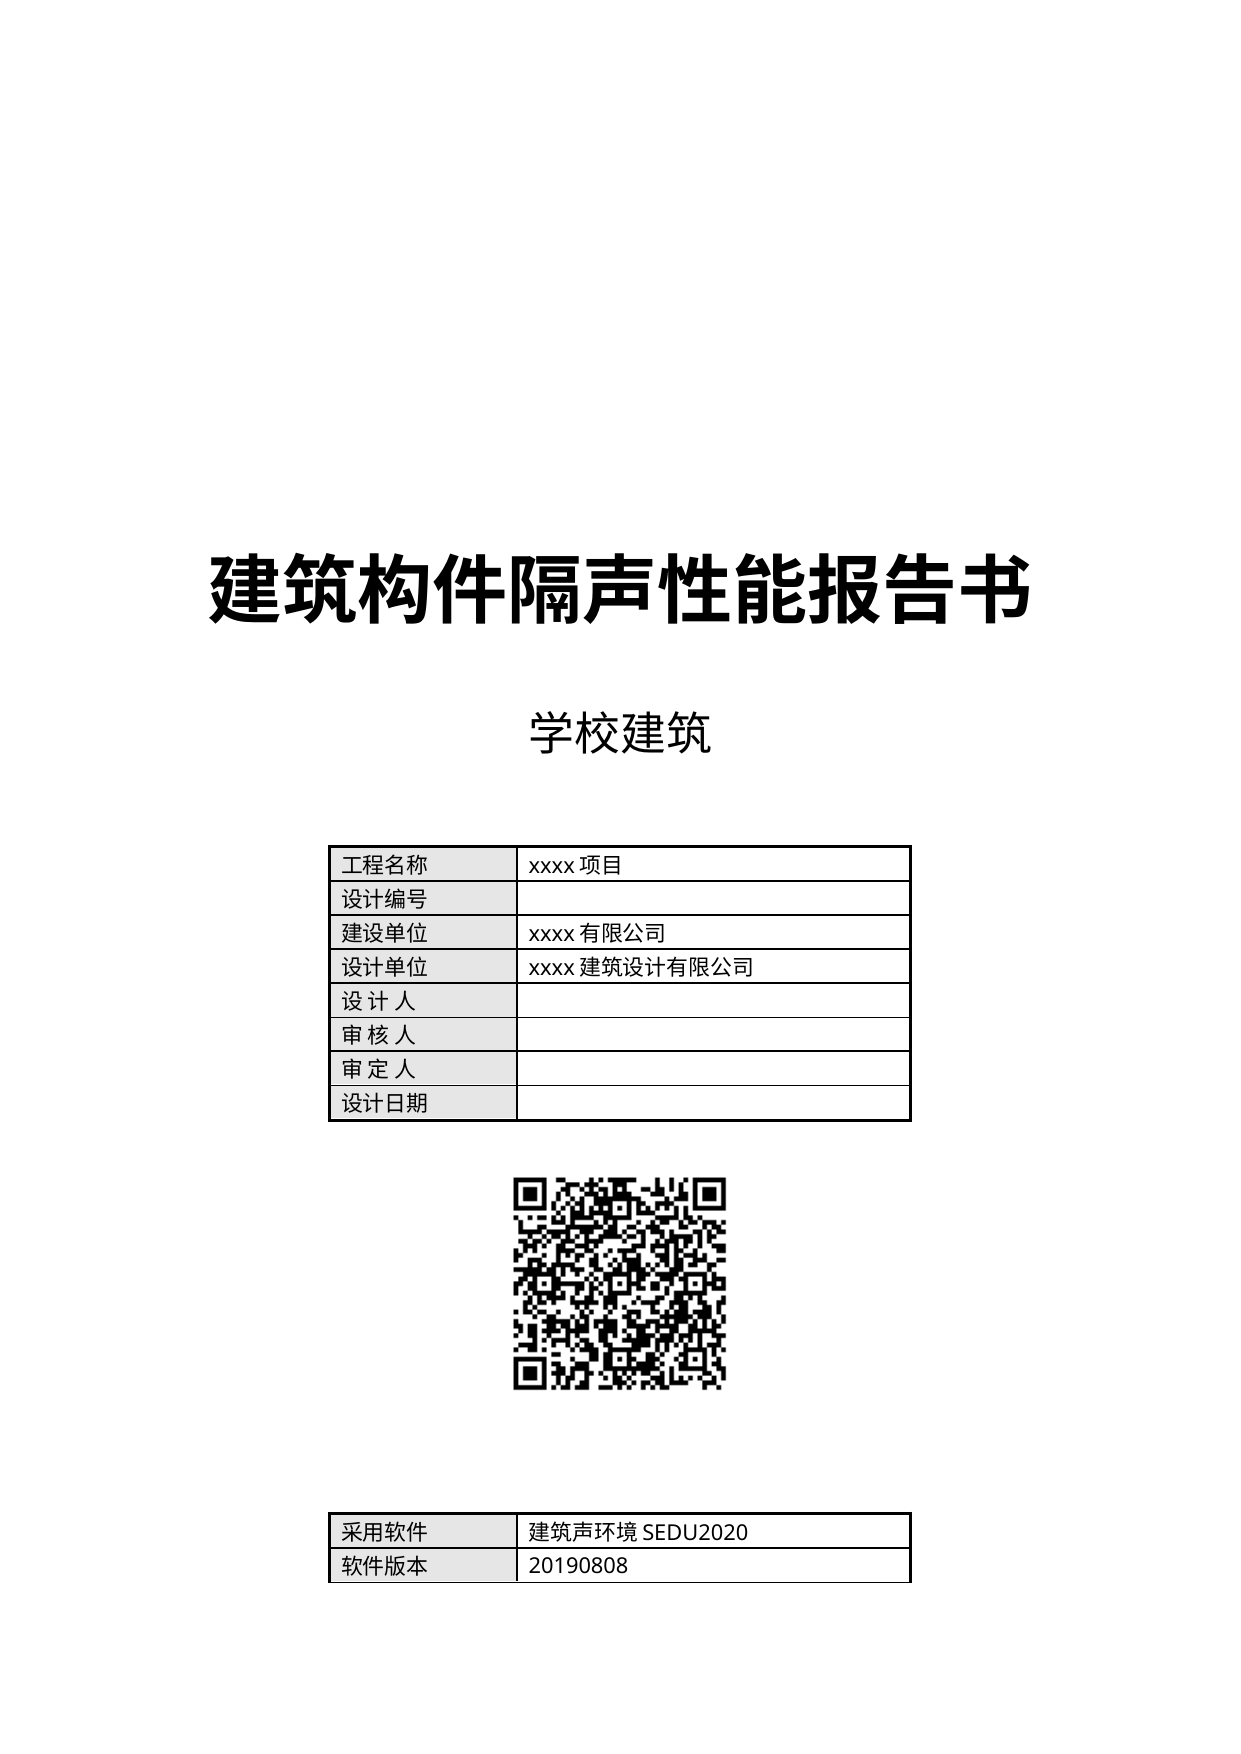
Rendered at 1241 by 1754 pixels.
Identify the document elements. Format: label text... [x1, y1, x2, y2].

table_cell 设计单位 [331, 950, 516, 982]
table_cell [518, 984, 909, 1016]
table_cell 设计日期 [331, 1086, 516, 1118]
text 学校建筑 [148, 682, 1092, 779]
table_cell 软件版本 [331, 1549, 516, 1581]
table_cell xxxx建筑设计有限公司 [518, 950, 909, 982]
text 建筑构件隔声性能报告书 [148, 519, 1092, 649]
table_cell [518, 1018, 909, 1050]
picture [496, 1160, 745, 1409]
table_cell [518, 1052, 909, 1084]
table_cell 设 计 人 [331, 984, 516, 1016]
table_cell xxxx有限公司 [518, 916, 909, 948]
table_cell 20190808 [518, 1549, 909, 1581]
table_header xxxx项目 [518, 848, 909, 880]
table_cell 审 定 人 [331, 1052, 516, 1084]
table_header 工程名称 [331, 848, 516, 880]
table_header 采用软件 [331, 1515, 516, 1547]
table_cell 设计编号 [331, 882, 516, 914]
table_cell 建设单位 [331, 916, 516, 948]
table_cell [518, 882, 909, 914]
table_header 建筑声环境SEDU2020 [518, 1515, 909, 1547]
table_cell 审 核 人 [331, 1018, 516, 1050]
table_cell [518, 1086, 909, 1118]
